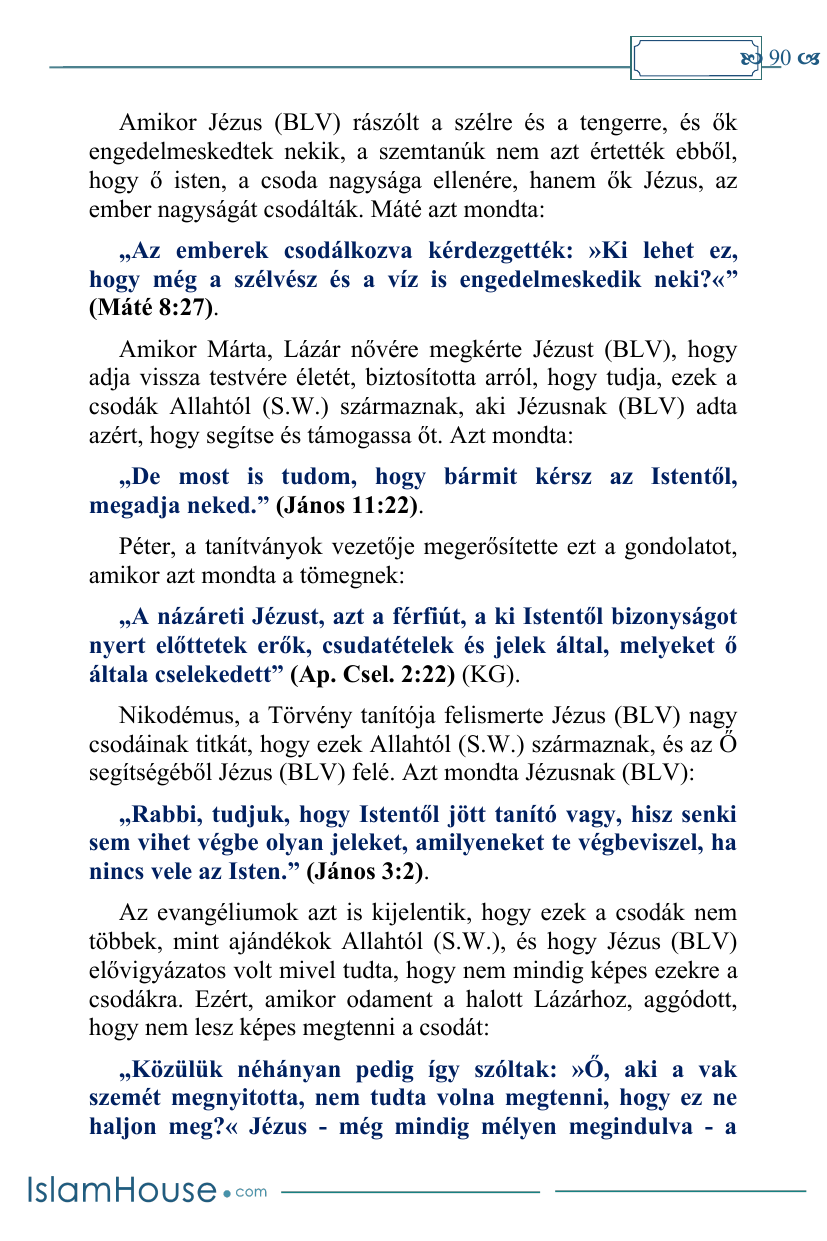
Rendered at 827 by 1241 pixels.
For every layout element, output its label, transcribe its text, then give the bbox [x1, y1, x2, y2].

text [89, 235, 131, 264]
picture [20, 1171, 541, 1209]
text Az evangéliumok azt is kijelentik, hogy ezek a csodák nem többek, mint ajándékok Allahtól (S.W.), és hogy Jézus (BLV) elővigyázatos volt mivel tudta, hogy nem mindig képes ezekre a csodákra. Ezért, amikor odament a halott Lázárhoz, aggódott, hogy nem lesz képes megtenni a csodát: [89, 897, 738, 1041]
picture [548, 1170, 807, 1208]
text „De most is tudom, hogy bármit kérsz az Istentől, megadja neked.” (János 11:22). [257, 490, 738, 519]
text „Rabbi, tudjuk, hogy Istentől jött tanító vagy, hisz senki sem vihet végbe olyan jeleket, amilyeneket te végbeviszel, ha nincs vele az Isten.” (János 3:2). [89, 799, 738, 828]
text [89, 1054, 738, 1140]
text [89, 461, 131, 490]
text Nikodémus, a Törvény tanítója felismerte Jézus (BLV) nagy csodáinak titkát, hogy ezek Allahtól (S.W.) származnak, és az Ő segítségéből Jézus (BLV) felé. Azt mondta Jézusnak (BLV): [89, 700, 738, 786]
text „Rabbi, tudjuk, hogy Istentől jött tanító vagy, hisz senki sem vihet végbe olyan jeleket, amilyeneket te végbeviszel, ha nincs vele az Isten.” (János 3:2). [287, 856, 738, 885]
text „A názáreti Jézust, azt a férfiút, a ki Istentől bizonyságot nyert előttetek erők, csudatételek és jelek által, melyeket ő általa cselekedett” (Ap. Csel. 2:22) (KG). [271, 659, 738, 687]
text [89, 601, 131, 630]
text Péter, a tanítványok vezetője megerősítette ezt a gondolatot, amikor azt mondta a tömegnek: [89, 531, 738, 589]
text „Az emberek csodálkozva kérdezgették: »Ki lehet ez, hogy még a szélvész és a víz is engedelmeskedik neki?«” (Máté 8:27). [89, 264, 738, 321]
text Amikor Márta, Lázár nővére megkérte Jézust (BLV), hogy adja vissza testvére életét, biztosította arról, hogy tudja, ezek a csodák Allahtól (S.W.) származnak, aki Jézusnak (BLV) adta azért, hogy segítse és támogassa őt. Azt mondta: [89, 334, 738, 449]
text Amikor Jézus (BLV) rászólt a szélre és a tengerre, és ők engedelmeskedtek nekik, a szemtanúk nem azt értették ebből, hogy ő isten, a csoda nagysága ellenére, hanem ők Jézus, az ember nagyságát csodálták. Máté azt mondta: [89, 107, 738, 222]
